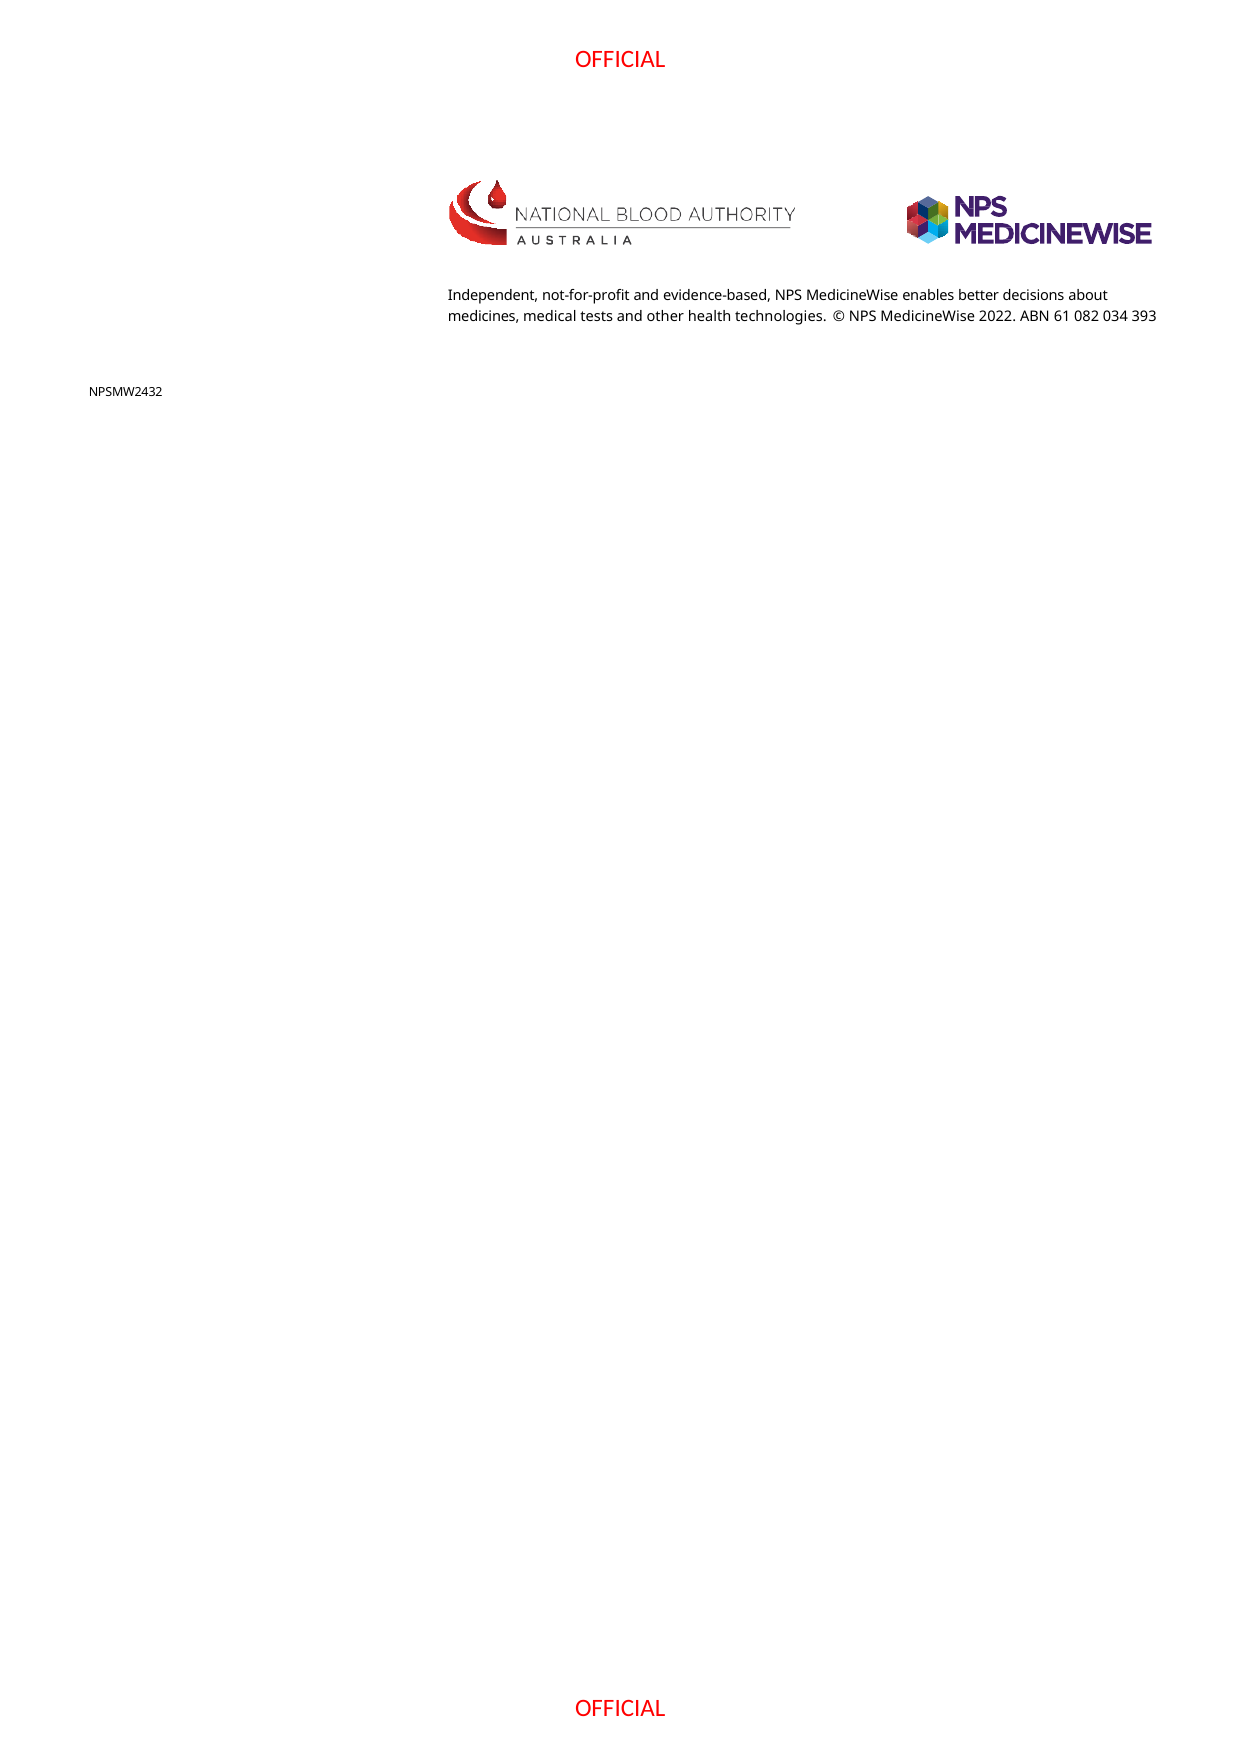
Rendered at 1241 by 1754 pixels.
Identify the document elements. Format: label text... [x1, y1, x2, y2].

picture [907, 201, 918, 238]
picture [449, 180, 507, 245]
picture [516, 207, 795, 221]
picture [939, 201, 949, 219]
text NPSMW2432 [88, 383, 1165, 400]
text Independent, not-for-profit and evidence-based, NPS MedicineWise enables better decisions about medicines, medical tests and other health technologies. © NPS MedicineWise 2022. ABN 61 082 034 393 [448, 284, 1165, 325]
